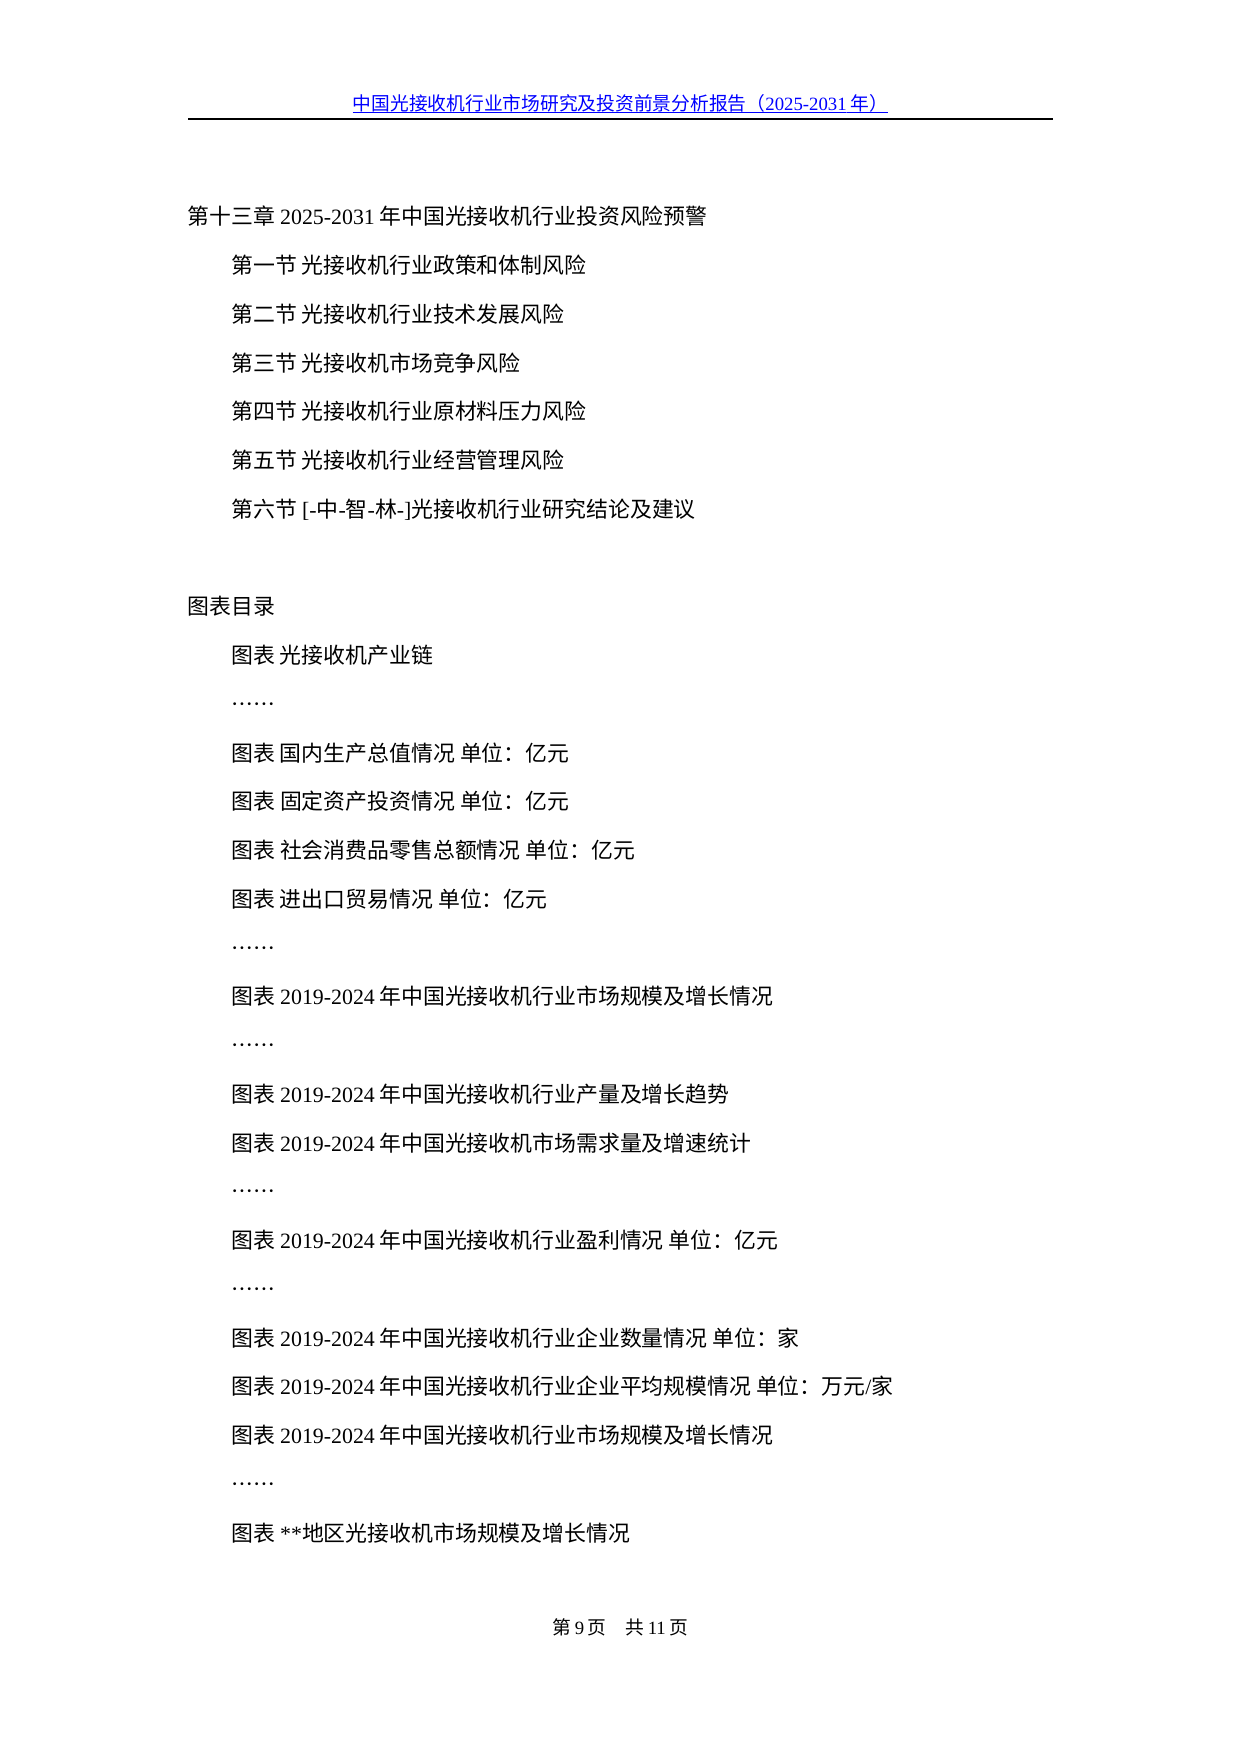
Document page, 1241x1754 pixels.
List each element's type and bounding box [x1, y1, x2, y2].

text [187, 150, 1053, 1548]
